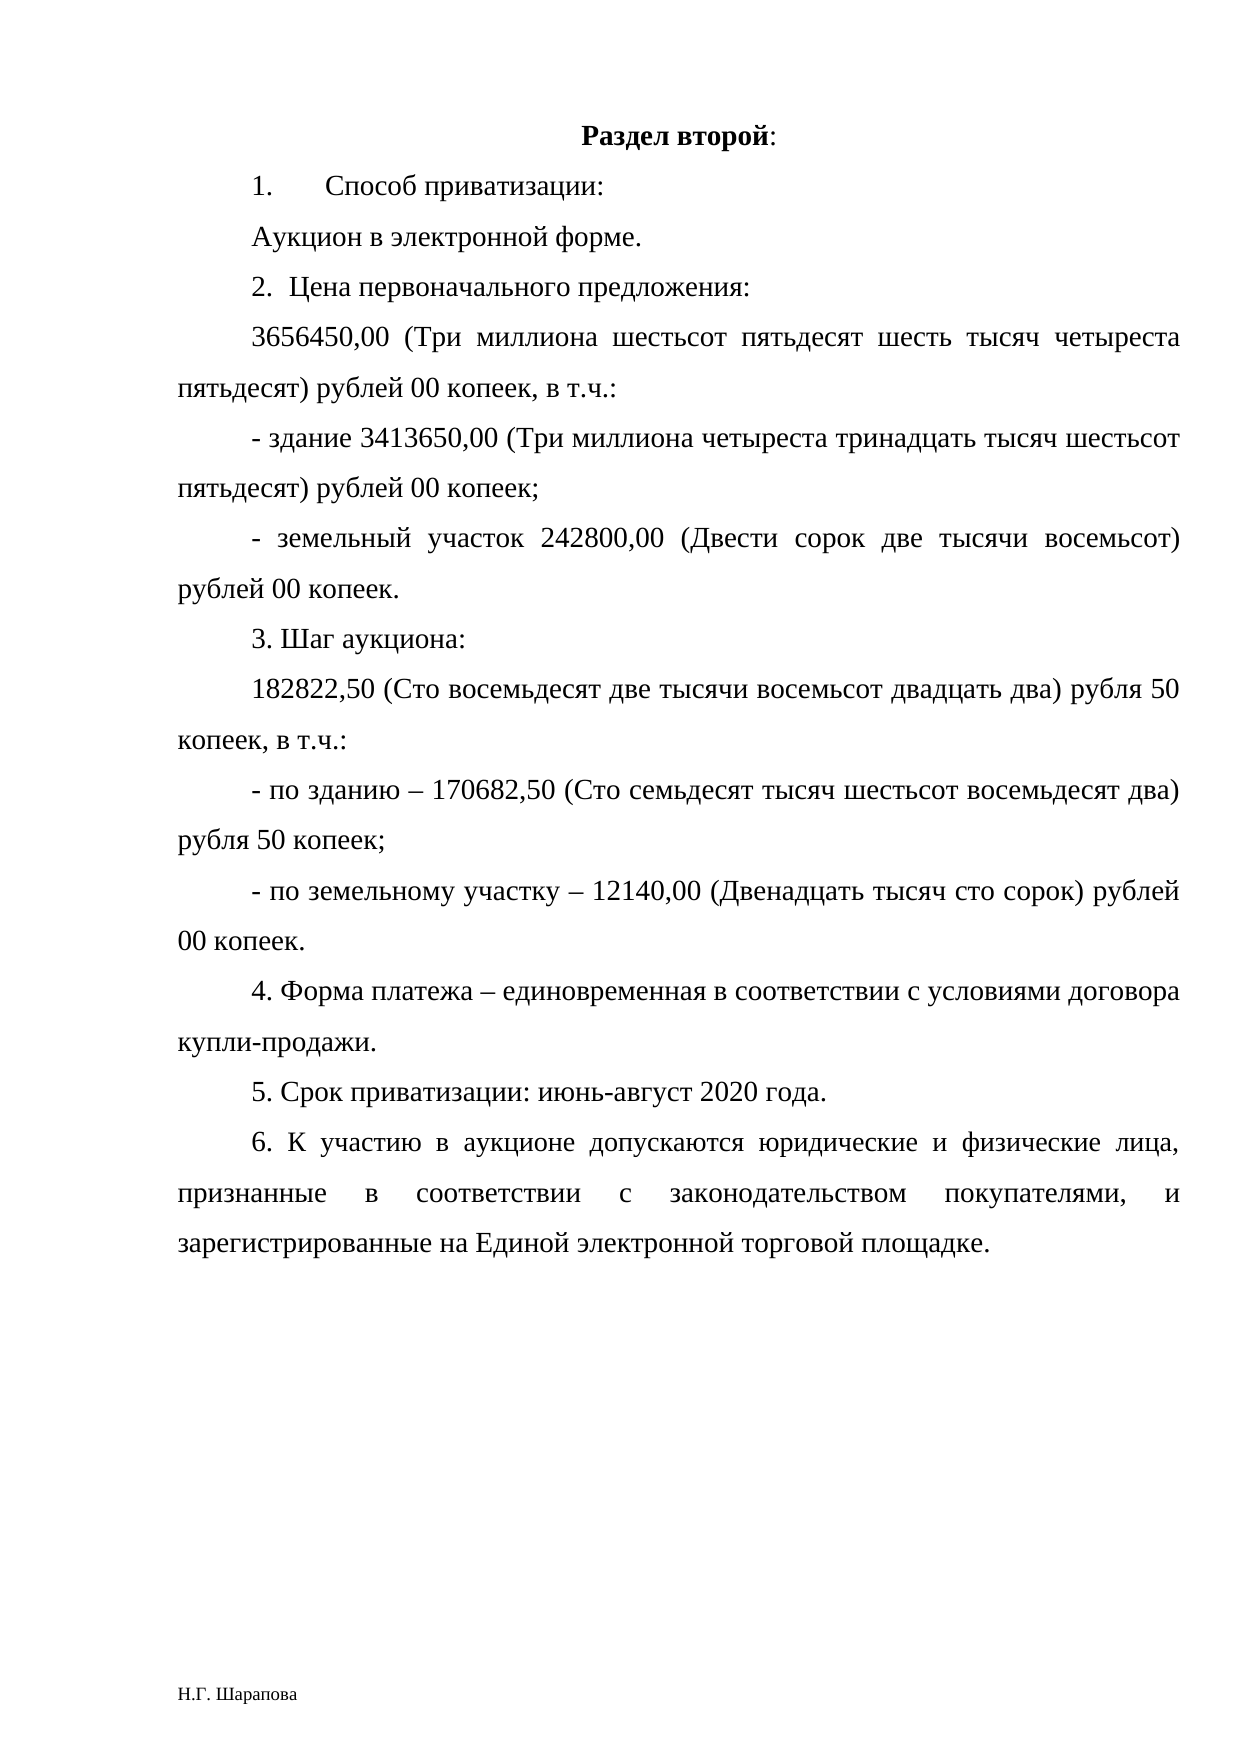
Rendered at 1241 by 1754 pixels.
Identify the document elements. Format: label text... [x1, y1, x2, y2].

text 4. Форма платежа – единовременная в соответствии с условиями договора купли-продажи. [177, 973, 1181, 1057]
text 6. К участию в аукционе допускаются юридические и физические лица, признанные в соответствии с законодательством покупателями, и зарегистрированные на Единой электронной торговой площадке. [177, 1124, 1181, 1258]
text 182822,50 (Сто восемьдесят две тысячи восемьсот двадцать два) рубля 50 копеек, в т.ч.: [177, 672, 1181, 755]
text 5. Срок приватизации: июнь-август 2020 года. [177, 1074, 1181, 1108]
list Цена первоначального предложения: [251, 269, 1181, 303]
text Раздел второй: [177, 118, 1181, 152]
text - по зданию – 170682,50 (Сто семьдесят тысяч шестьсот восемьдесят два) рубля 50 копеек; [177, 772, 1181, 856]
text - земельный участок 242800,00 (Двести сорок две тысячи восемьсот) рублей 00 копеек. [177, 521, 1181, 604]
text - здание 3413650,00 (Три миллиона четыреста тринадцать тысяч шестьсот пятьдесят) рублей 00 копеек; [177, 420, 1181, 504]
text 3. Шаг аукциона: [177, 621, 1181, 655]
list Способ приватизации: [177, 168, 1181, 202]
text 3656450,00 (Три миллиона шестьсот пятьдесят шесть тысяч четыреста пятьдесят) рублей 00 копеек, в т.ч.: [177, 319, 1181, 403]
text - по земельному участку – 12140,00 (Двенадцать тысяч сто сорок) рублей 00 копеек. [177, 873, 1181, 957]
text Аукцион в электронной форме. [177, 219, 1181, 252]
